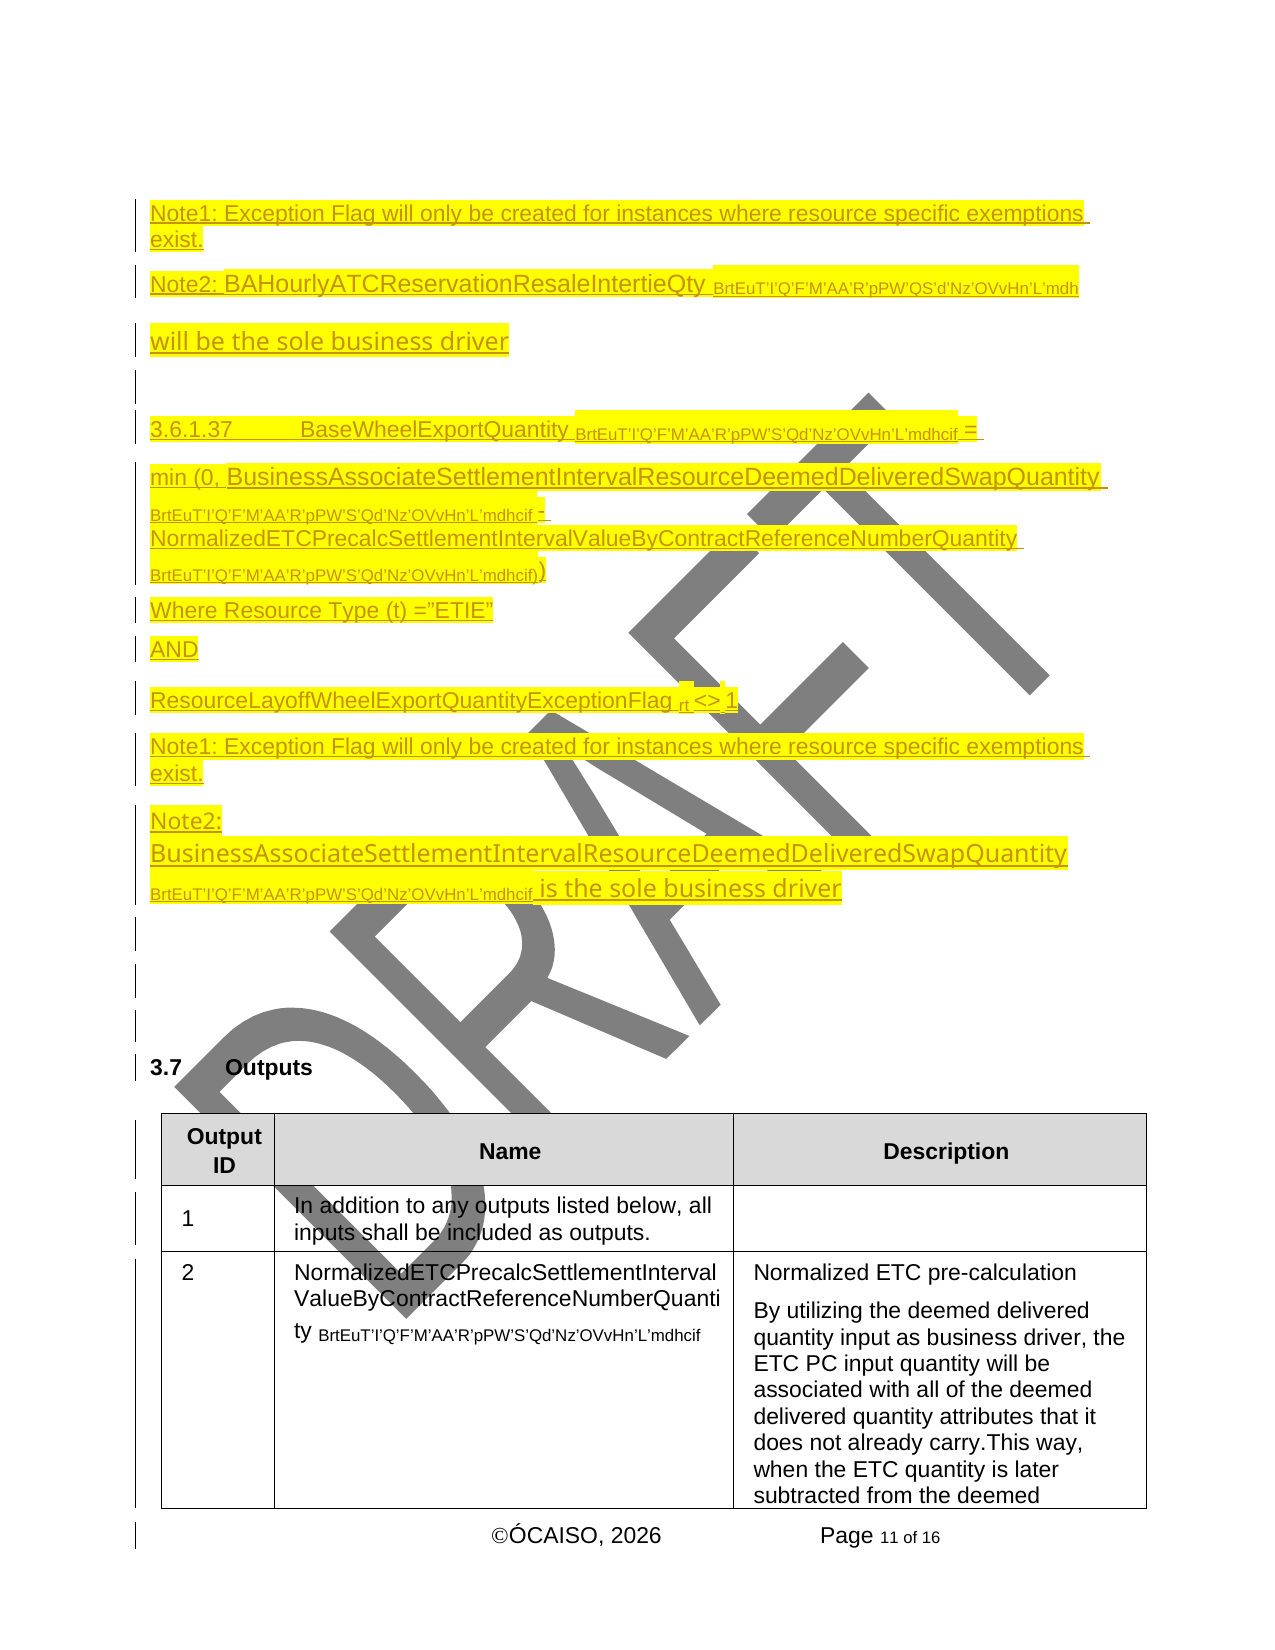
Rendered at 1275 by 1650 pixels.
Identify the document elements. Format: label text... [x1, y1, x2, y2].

table_header Description [734, 1114, 1146, 1185]
table_header Name [275, 1114, 733, 1185]
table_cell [275, 1252, 733, 1508]
table_cell In addition to any outputs listed below, all inputs shall be included as outputs. [275, 1186, 733, 1251]
table_cell [734, 1186, 1146, 1251]
table_cell 1 [162, 1186, 274, 1251]
table_cell 2 [162, 1252, 274, 1508]
subtitle Outputs [150, 1054, 1125, 1081]
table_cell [734, 1252, 1146, 1508]
table_header Output ID [162, 1114, 274, 1185]
